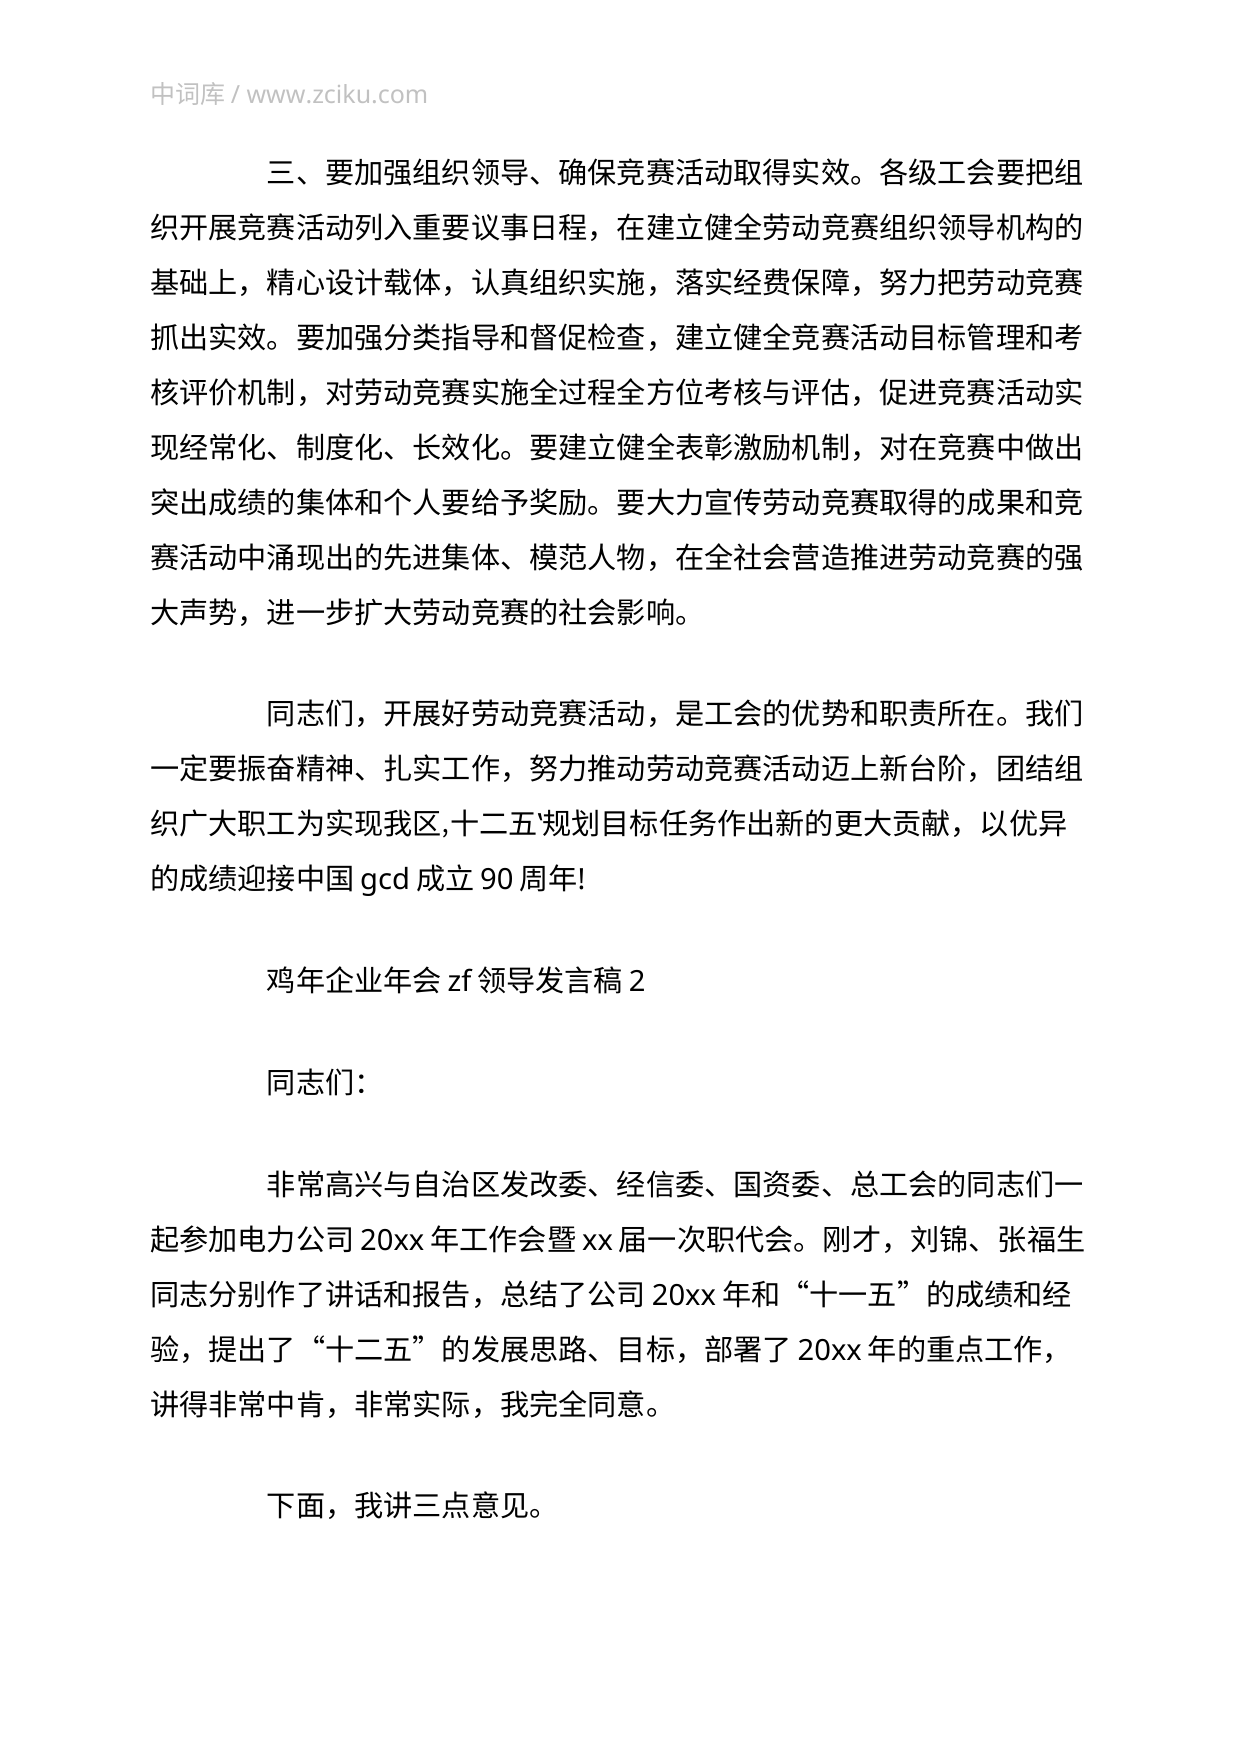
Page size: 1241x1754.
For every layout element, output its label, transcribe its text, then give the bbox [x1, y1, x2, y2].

text 三、要加强组织领导、确保竞赛活动取得实效。各级工会要把组织开展竞赛活动列入重要议事日程，在建立健全劳动竞赛组织领导机构的基础上，精心设计载体，认真组织实施，落实经费保障，努力把劳动竞赛抓出实效。要加强分类指导和督促检查，建立健全竞赛活动目标管理和考核评价机制，对劳动竞赛实施全过程全方位考核与评估，促进竞赛活动实现经常化、制度化、长效化。要建立健全表彰激励机制，对在竞赛中做出突出成绩的集体和个人要给予奖励。要大力宣传劳动竞赛取得的成果和竞赛活动中涌现出的先进集体、模范人物，在全社会营造推进劳动竞赛的强大声势，进一步扩大劳动竞赛的社会影响。 [150, 150, 1090, 631]
text 鸡年企业年会zf领导发言稿2 [150, 958, 1090, 1000]
text 下面，我讲三点意见。 [150, 1483, 1090, 1525]
text 同志们： [150, 1059, 1090, 1102]
text 同志们，开展好劳动竞赛活动，是工会的优势和职责所在。我们一定要振奋精神、扎实工作，努力推动劳动竞赛活动迈上新台阶，团结组织广大职工为实现我区‚十二五‛规划目标任务作出新的更大贡献，以优异的成绩迎接中国gcd成立90周年! [150, 691, 1090, 898]
text 非常高兴与自治区发改委、经信委、国资委、总工会的同志们一起参加电力公司20xx年工作会暨xx届一次职代会。刚才，刘锦、张福生同志分别作了讲话和报告，总结了公司20xx年和“十一五”的成绩和经验，提出了“十二五”的发展思路、目标，部署了20xx年的重点工作，讲得非常中肯，非常实际，我完全同意。 [150, 1161, 1090, 1423]
